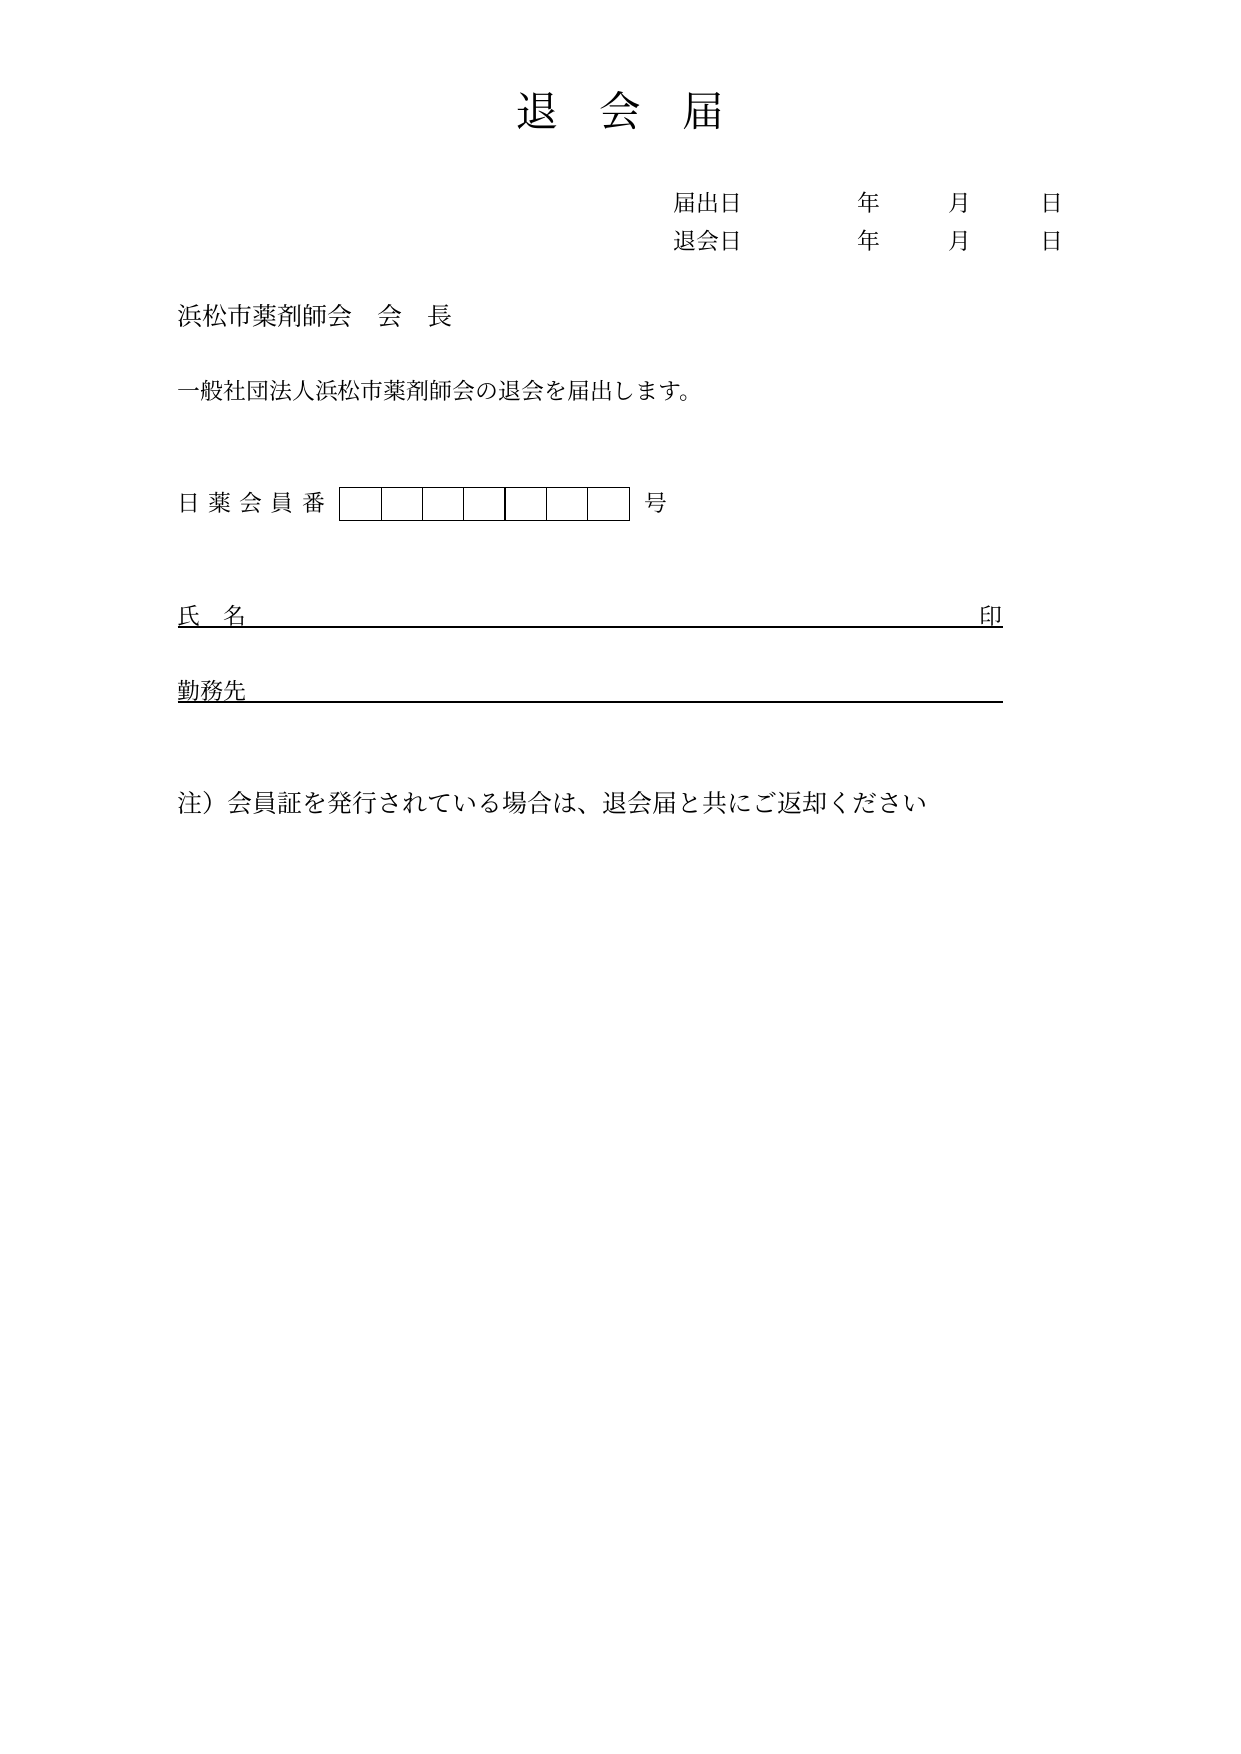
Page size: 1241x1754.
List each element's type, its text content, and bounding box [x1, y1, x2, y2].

table_header [382, 488, 422, 519]
text 日薬会員番号 [177, 483, 1063, 521]
text 届出日 年 月 日 [177, 183, 1063, 221]
text 浜松市薬剤師会 会 長 [177, 296, 1063, 333]
table_header [588, 488, 629, 519]
text 一般社団法人浜松市薬剤師会の退会を届出します。 [177, 371, 1063, 408]
text 注）会員証を発行されている場合は、退会届と共にご返却ください [177, 783, 1063, 821]
table_header [547, 488, 587, 519]
table_header [506, 488, 546, 519]
text 退会日 年 月 日 [177, 221, 1063, 258]
text 退 会 届 [177, 71, 1063, 146]
text 勤務先 [177, 671, 1063, 708]
text 氏 名 印 [177, 596, 1063, 633]
table_header [423, 488, 463, 519]
table_header [464, 488, 504, 519]
table_header [340, 488, 381, 519]
